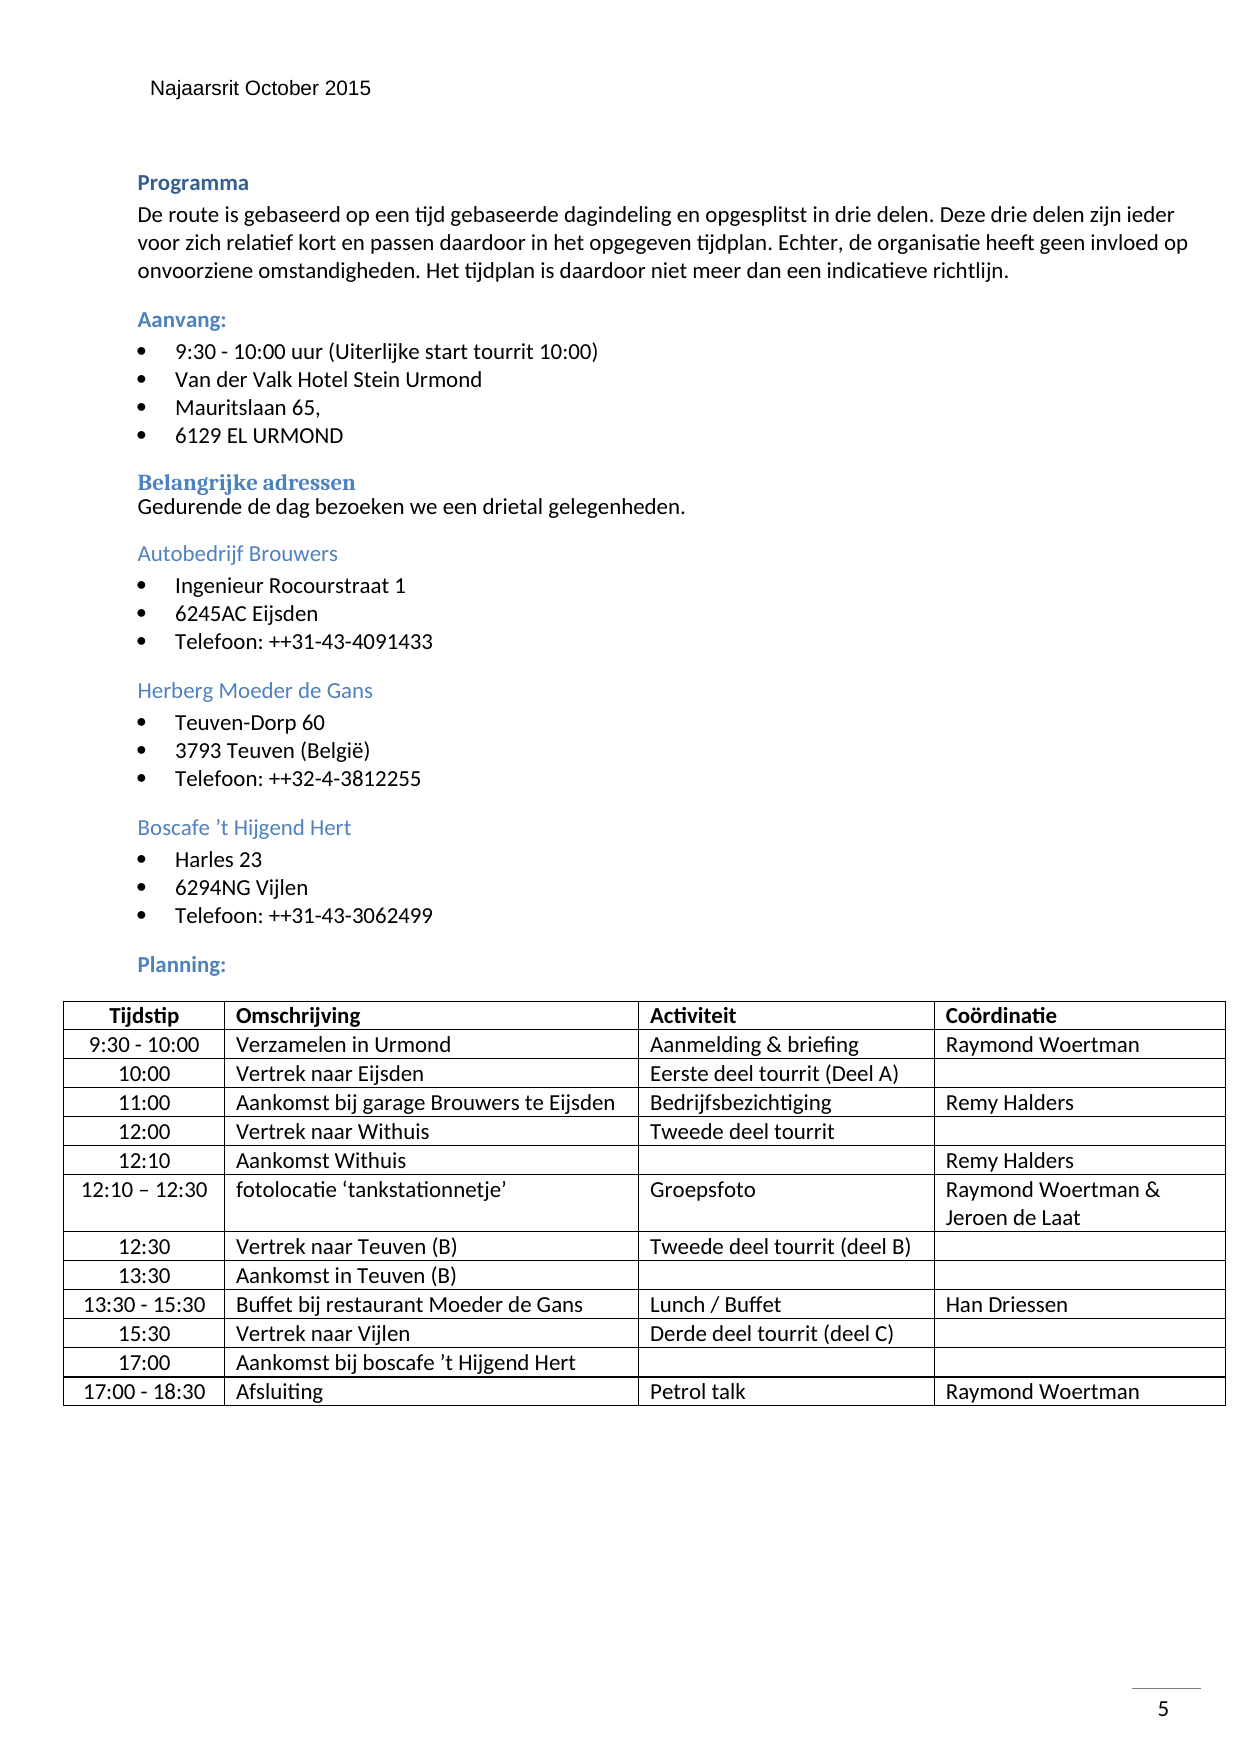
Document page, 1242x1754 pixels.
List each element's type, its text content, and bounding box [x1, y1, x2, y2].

table_cell Vertrek naar Eijsden [225, 1059, 638, 1087]
subtitle Autobedrijf Brouwers [137, 539, 1214, 567]
list Telefoon: ++31-43-4091433 [137, 627, 1214, 655]
table_cell Aankomst in Teuven (B) [225, 1261, 638, 1289]
table_cell 12:00 [64, 1117, 224, 1145]
table_cell Remy Halders [935, 1088, 1225, 1116]
table_cell Buffet bij restaurant Moeder de Gans [225, 1290, 638, 1318]
table_cell 17:00 - 18:30 [64, 1378, 224, 1405]
table_cell Verzamelen in Urmond [225, 1030, 638, 1058]
table_cell 13:30 [64, 1261, 224, 1289]
list 6294NG Vijlen [137, 873, 1214, 902]
list 6129 EL URMOND [137, 421, 1214, 449]
table_header Omschrijving [225, 1002, 638, 1029]
table_cell Han Driessen [935, 1290, 1225, 1318]
list Ingenieur Rocourstraat 1 [137, 571, 1214, 599]
table_cell Raymond Woertman [935, 1378, 1225, 1405]
subtitle Herberg Moeder de Gans [137, 676, 1214, 704]
list 3793 Teuven (België) [137, 736, 1214, 764]
list 6245AC Eijsden [137, 599, 1214, 627]
table_cell Bedrijfsbezichtiging [639, 1088, 934, 1116]
table_cell [935, 1232, 1225, 1260]
table_cell 11:00 [64, 1088, 224, 1116]
table_cell Aankomst bij garage Brouwers te Eijsden [225, 1088, 638, 1116]
table_cell Remy Halders [935, 1146, 1225, 1174]
list Teuven-Dorp 60 [137, 708, 1214, 736]
subtitle Belangrijke adressen [137, 470, 1214, 496]
table_cell [935, 1319, 1225, 1347]
table_cell 12:30 [64, 1232, 224, 1260]
table_header Coördinatie [935, 1002, 1225, 1029]
table_cell Raymond Woertman & Jeroen de Laat [935, 1175, 1225, 1231]
table_cell 15:30 [64, 1319, 224, 1347]
table_cell fotolocatie ‘tankstationnetje’ [225, 1175, 638, 1231]
table_cell Raymond Woertman [935, 1030, 1225, 1058]
table_cell 9:30 - 10:00 [64, 1030, 224, 1058]
text De route is gebaseerd op een tijd gebaseerde dagindeling en opgesplitst in drie delen. Deze drie delen zijn ieder voor zich relatief kort en passen daardoor in het opgegeven tijdplan. Echter, de organisatie heeft geen invloed op onvoorziene omstandigheden. Het tijdplan is daardoor niet meer dan een indicatieve richtlijn. [137, 200, 1214, 284]
table_cell 17:00 [64, 1348, 224, 1376]
table_cell [639, 1261, 934, 1289]
table_cell Eerste deel tourrit (Deel A) [639, 1059, 934, 1087]
table_cell Vertrek naar Withuis [225, 1117, 638, 1145]
subtitle Planning: [137, 950, 1214, 978]
list Harles 23 [137, 846, 1214, 873]
table_cell Petrol talk [639, 1378, 934, 1405]
subtitle Boscafe ’t Hijgend Hert [137, 813, 1214, 841]
text Gedurende de dag bezoeken we een drietal gelegenheden. [137, 501, 1214, 518]
table_cell Tweede deel tourrit [639, 1117, 934, 1145]
table_header Tijdstip [64, 1002, 224, 1029]
table_cell [935, 1117, 1225, 1145]
table_header Activiteit [639, 1002, 934, 1029]
subtitle Aanvang: [137, 305, 1214, 333]
list 9:30 - 10:00 uur (Uiterlijke start tourrit 10:00) [137, 337, 1214, 365]
table_cell Afsluiting [225, 1378, 638, 1405]
list Mauritslaan 65, [137, 393, 1214, 421]
table_cell 10:00 [64, 1059, 224, 1087]
table_cell Tweede deel tourrit (deel B) [639, 1232, 934, 1260]
table_cell 13:30 - 15:30 [64, 1290, 224, 1318]
table_cell [639, 1146, 934, 1174]
table_cell Groepsfoto [639, 1175, 934, 1231]
table_cell Aankomst bij boscafe ’t Hijgend Hert [225, 1348, 638, 1376]
table_cell Vertrek naar Teuven (B) [225, 1232, 638, 1260]
table_cell Aanmelding & briefing [639, 1030, 934, 1058]
table_cell [935, 1059, 1225, 1087]
table_cell Derde deel tourrit (deel C) [639, 1319, 934, 1347]
list Telefoon: ++32-4-3812255 [137, 764, 1214, 792]
table_cell [639, 1348, 934, 1376]
subtitle Programma [137, 168, 1214, 196]
table_cell 12:10 [64, 1146, 224, 1174]
list Telefoon: ++31-43-3062499 [137, 902, 1214, 929]
table_cell [935, 1261, 1225, 1289]
list Van der Valk Hotel Stein Urmond [137, 365, 1214, 393]
table_cell Aankomst Withuis [225, 1146, 638, 1174]
table_cell Vertrek naar Vijlen [225, 1319, 638, 1347]
table_cell Lunch / Buffet [639, 1290, 934, 1318]
table_cell [935, 1348, 1225, 1376]
table_cell 12:10 – 12:30 [64, 1175, 224, 1231]
